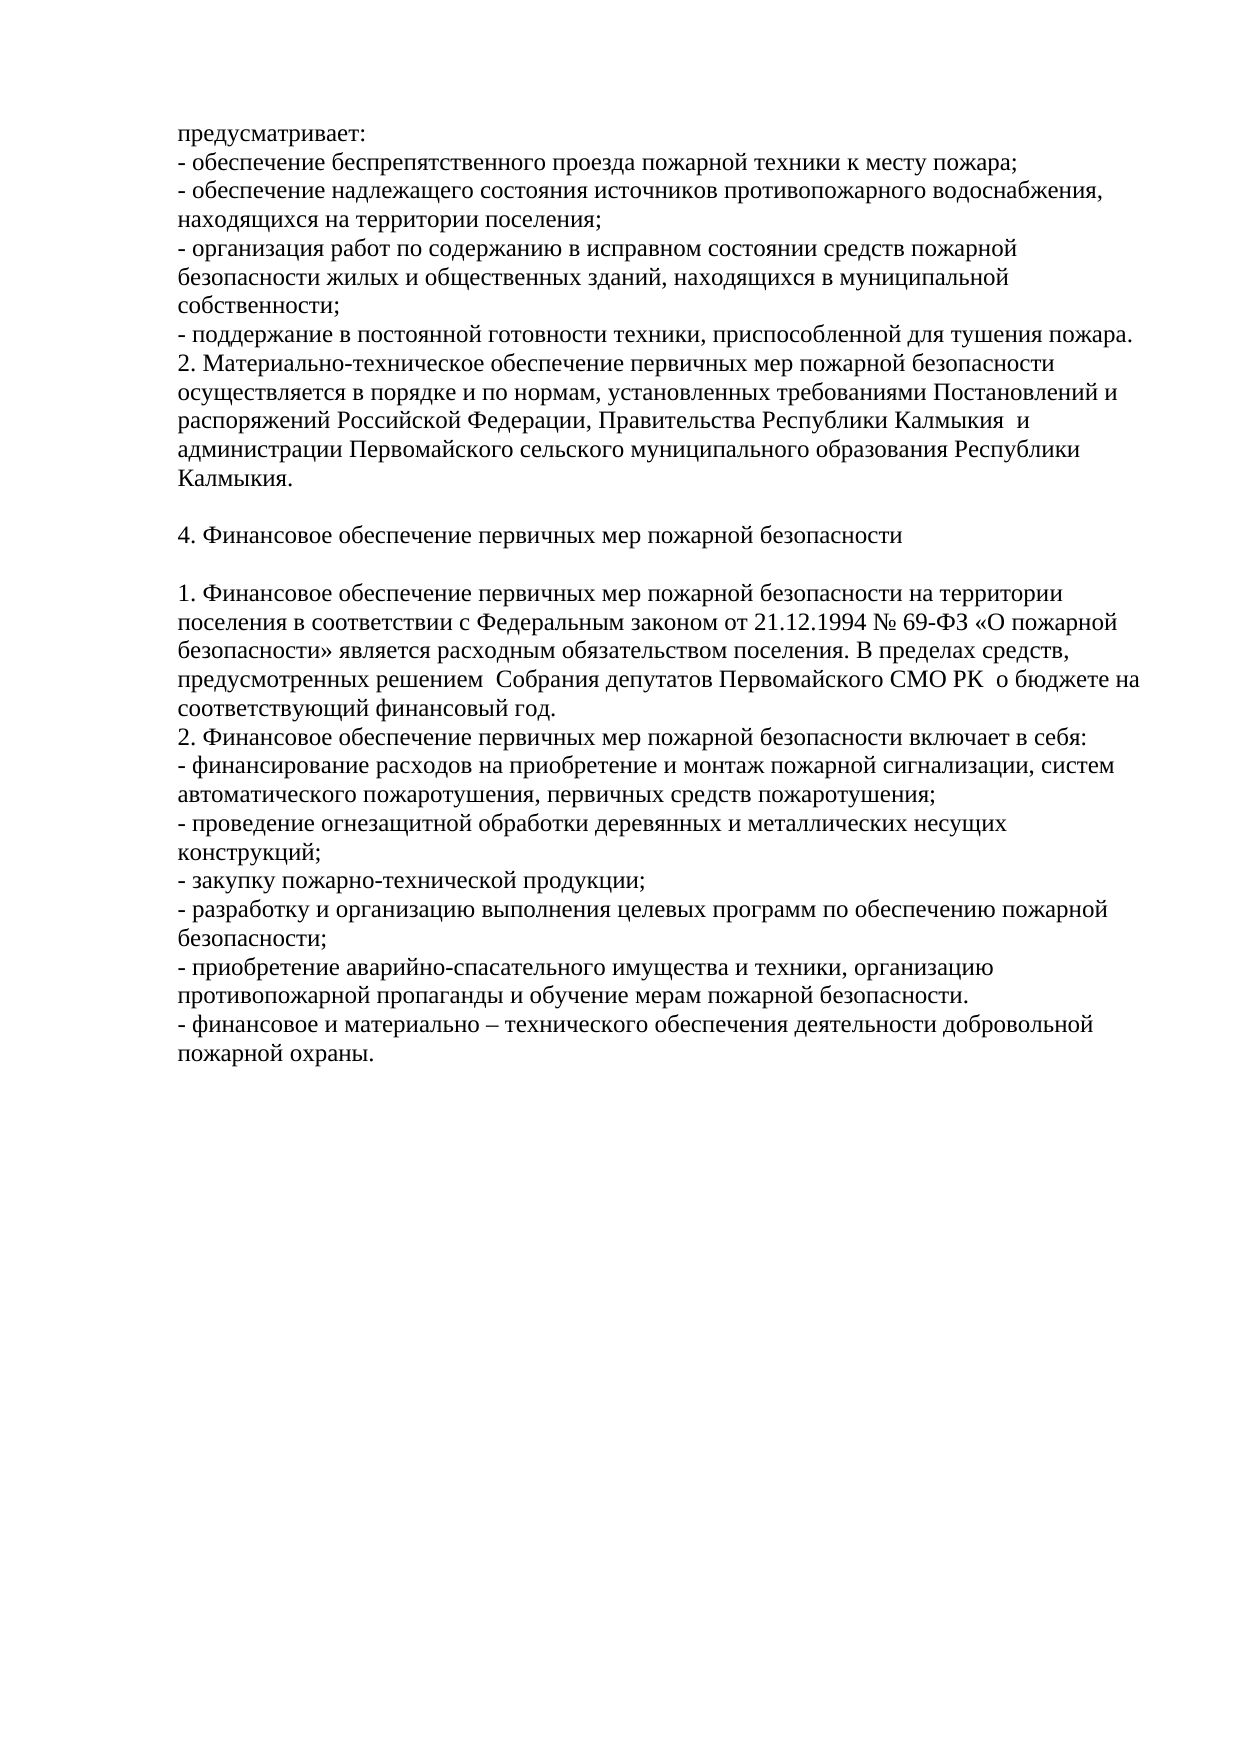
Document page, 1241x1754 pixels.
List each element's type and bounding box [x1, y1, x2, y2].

text [177, 118, 1152, 1067]
